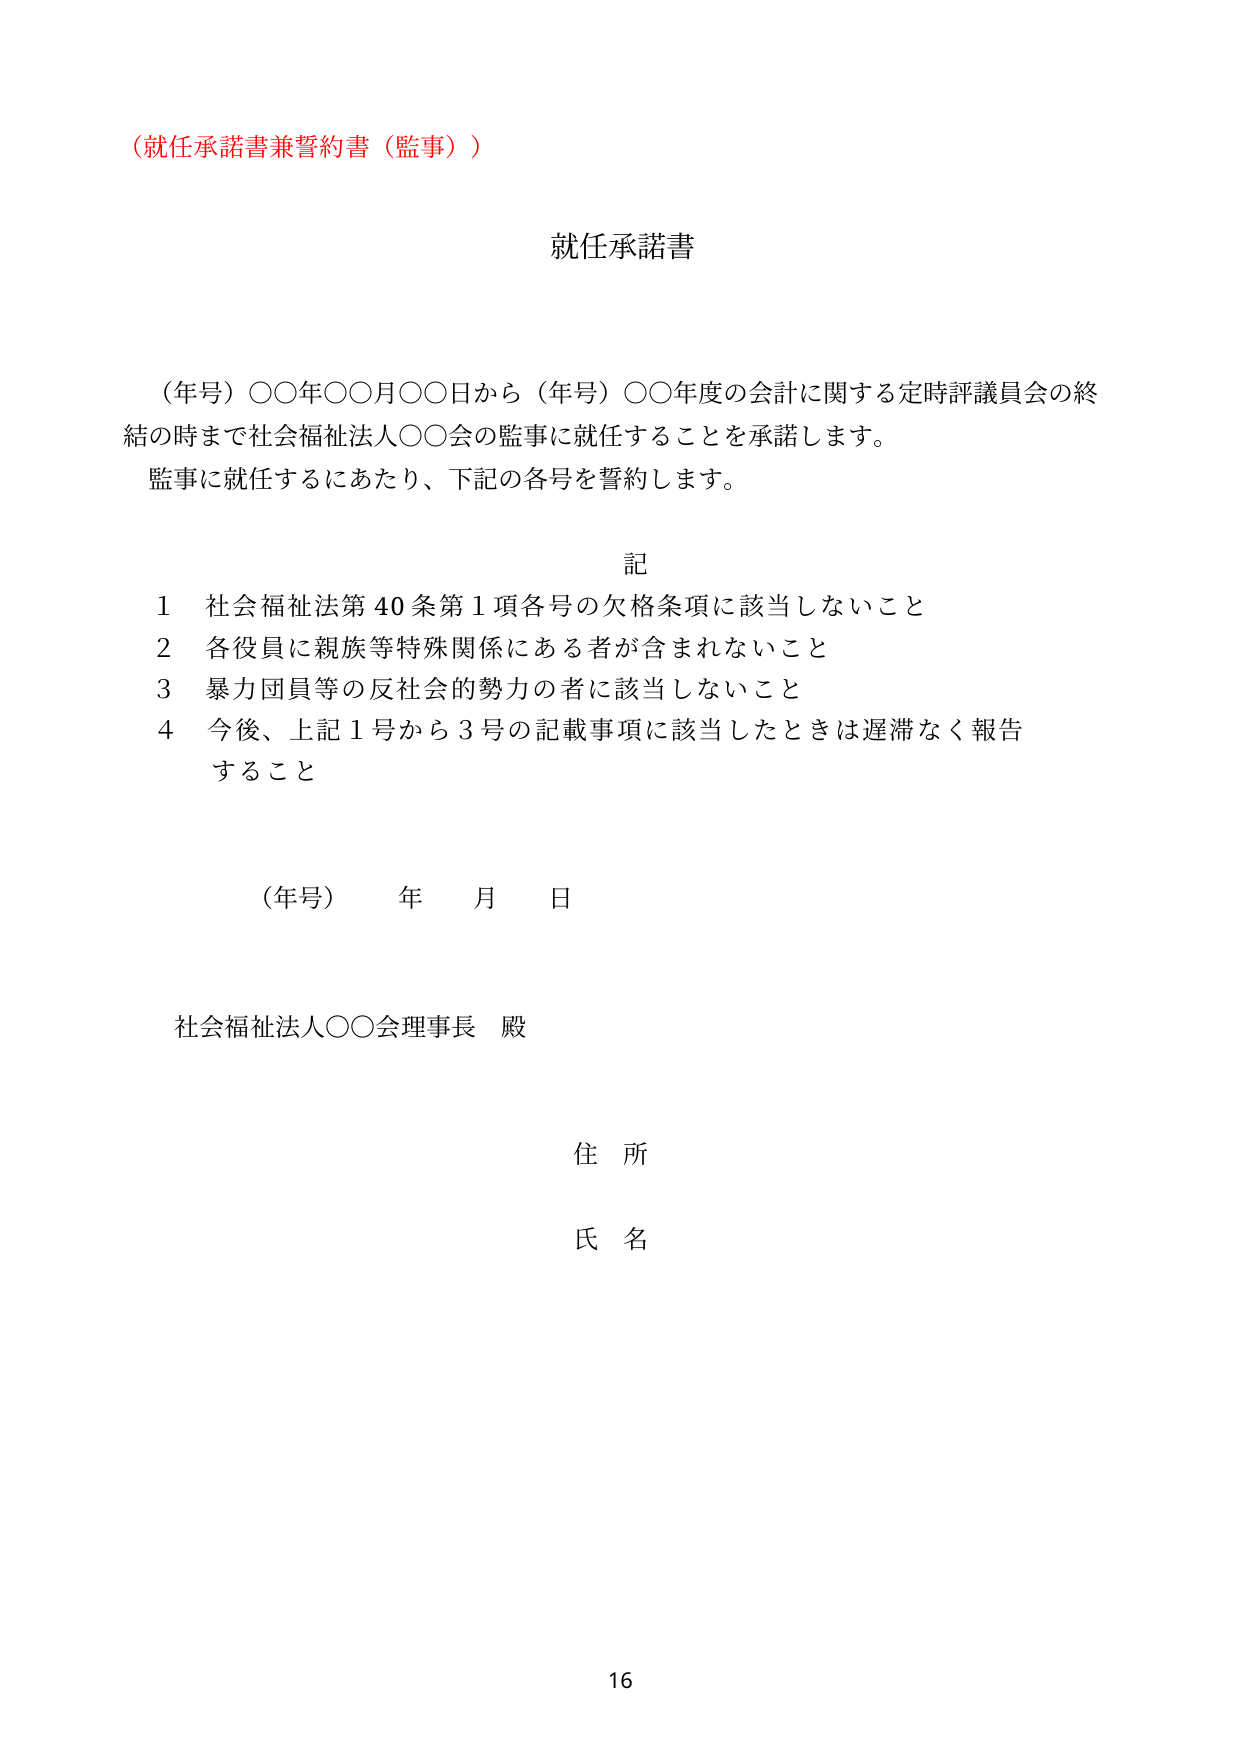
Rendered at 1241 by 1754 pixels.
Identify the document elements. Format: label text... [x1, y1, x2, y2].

table_header 就任承諾書 （年号）○○年○○月○○日から（年号）○○年度の会計に関する定時評議員会の終結の時まで社会福祉法人○○会の監事に就任することを承諾します。 監事に就任するにあたり、下記の各号を誓約します。 記 １ 社会福祉法第40条第１項各号の欠格条項に該当しないこと ２ 各役員に親族等特殊関係にある者が含まれないこと ３ 暴力団員等の反社会的勢力の者に該当しないこと ４ 今後、上記１号から３号の記載事項に該当したときは遅滞なく報告 すること （年号） 年 月 日 社会福祉法人〇〇会理事長 殿 住 所 氏 名 [118, 165, 1128, 1346]
text （就任承諾書兼誓約書（監事）） [118, 127, 1122, 164]
